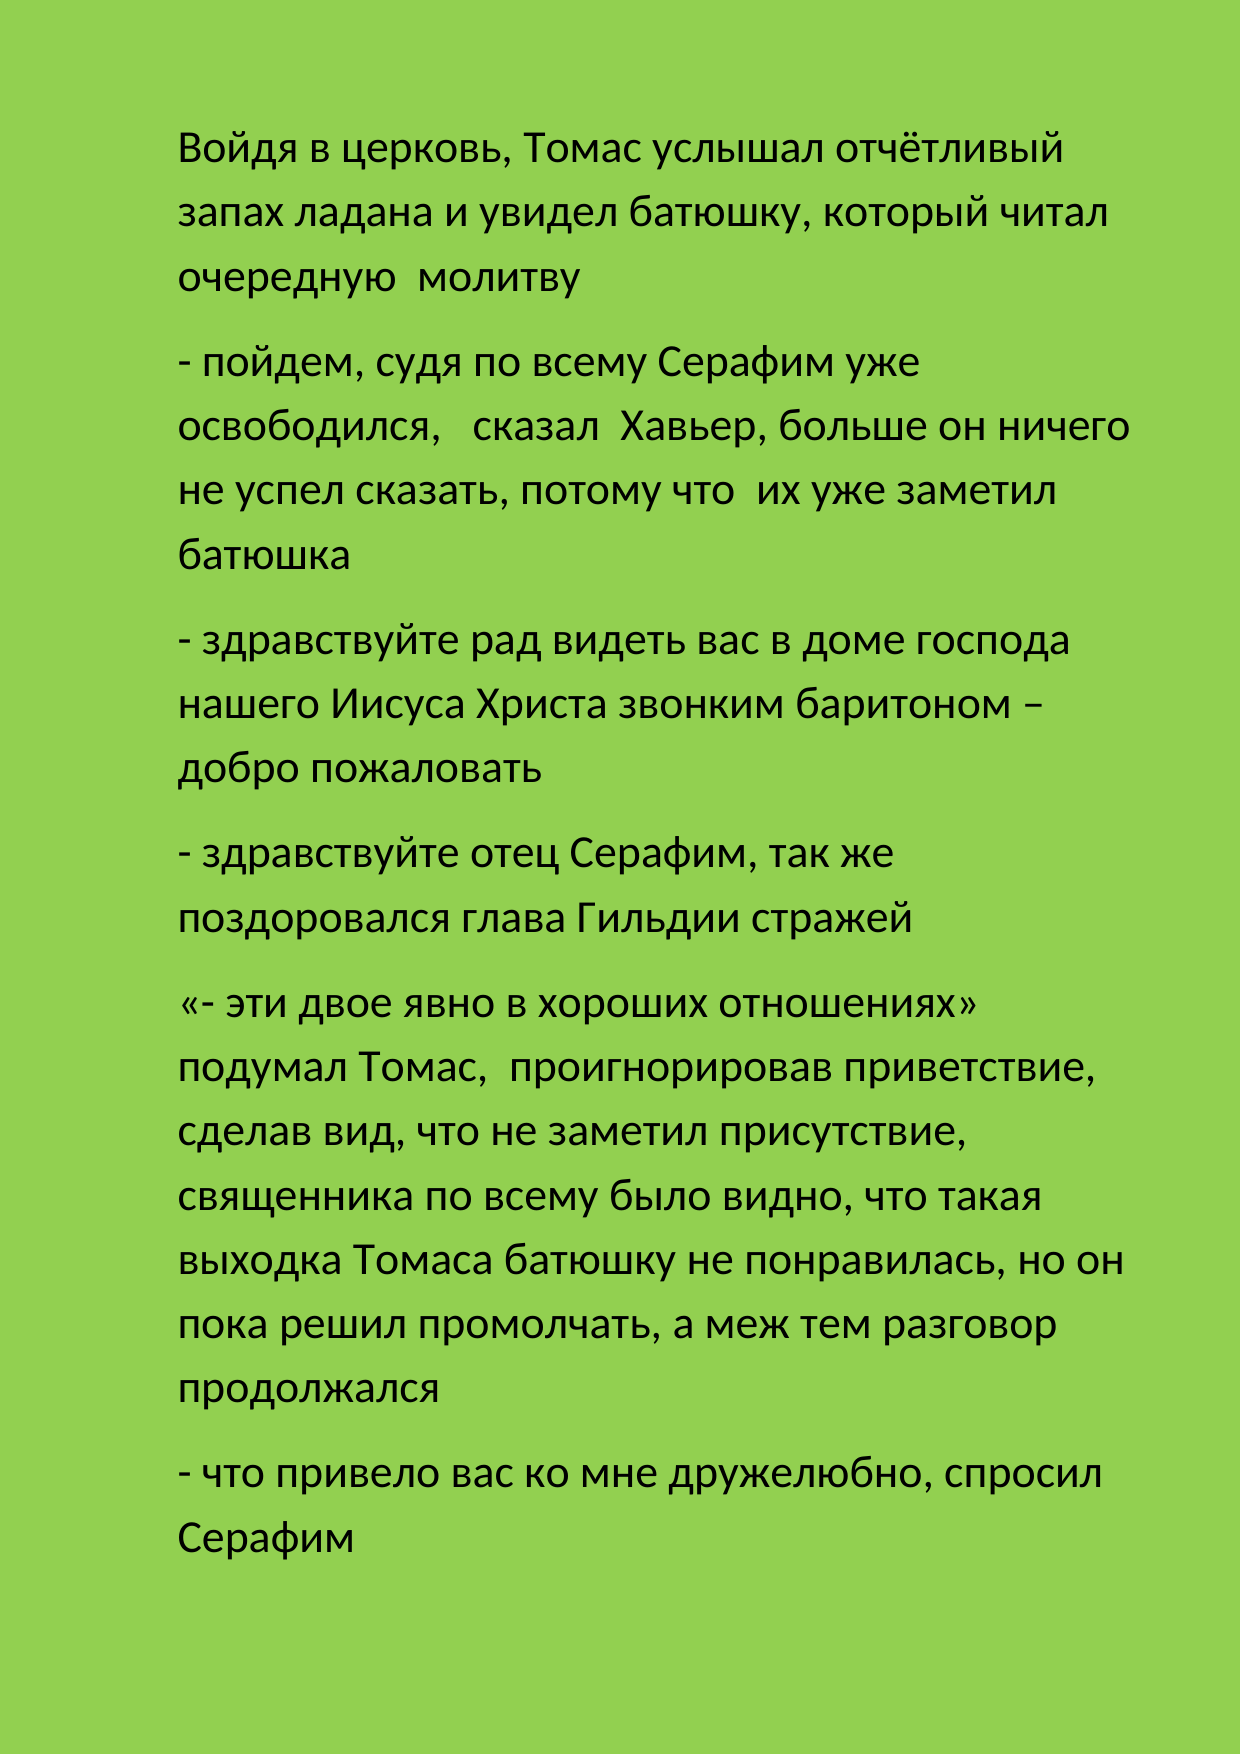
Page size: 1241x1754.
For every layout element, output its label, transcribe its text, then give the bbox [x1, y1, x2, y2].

text - здравствуйте рад видеть вас в доме господа нашего Иисуса Христа звонким баритоном – добро пожаловать [177, 610, 1152, 794]
text Войдя в церковь, Томас услышал отчётливый запах ладана и увидел батюшку, который читал очередную молитву [177, 118, 1152, 303]
text - здравствуйте отец Серафим, так же поздоровался глава Гильдии стражей [177, 823, 1152, 943]
text «- эти двое явно в хороших отношениях» подумал Томас, проигнорировав приветствие, сделав вид, что не заметил присутствие, священника по всему было видно, что такая выходка Томаса батюшку не понравилась, но он пока решил промолчать, а меж тем разговор продолжался [177, 973, 1152, 1414]
text - что привело вас ко мне дружелюбно, спросил Серафим [177, 1443, 1152, 1564]
text - пойдем, судя по всему Серафим уже освободился, сказал Хавьер, больше он ничего не успел сказать, потому что их уже заметил батюшка [177, 332, 1152, 581]
